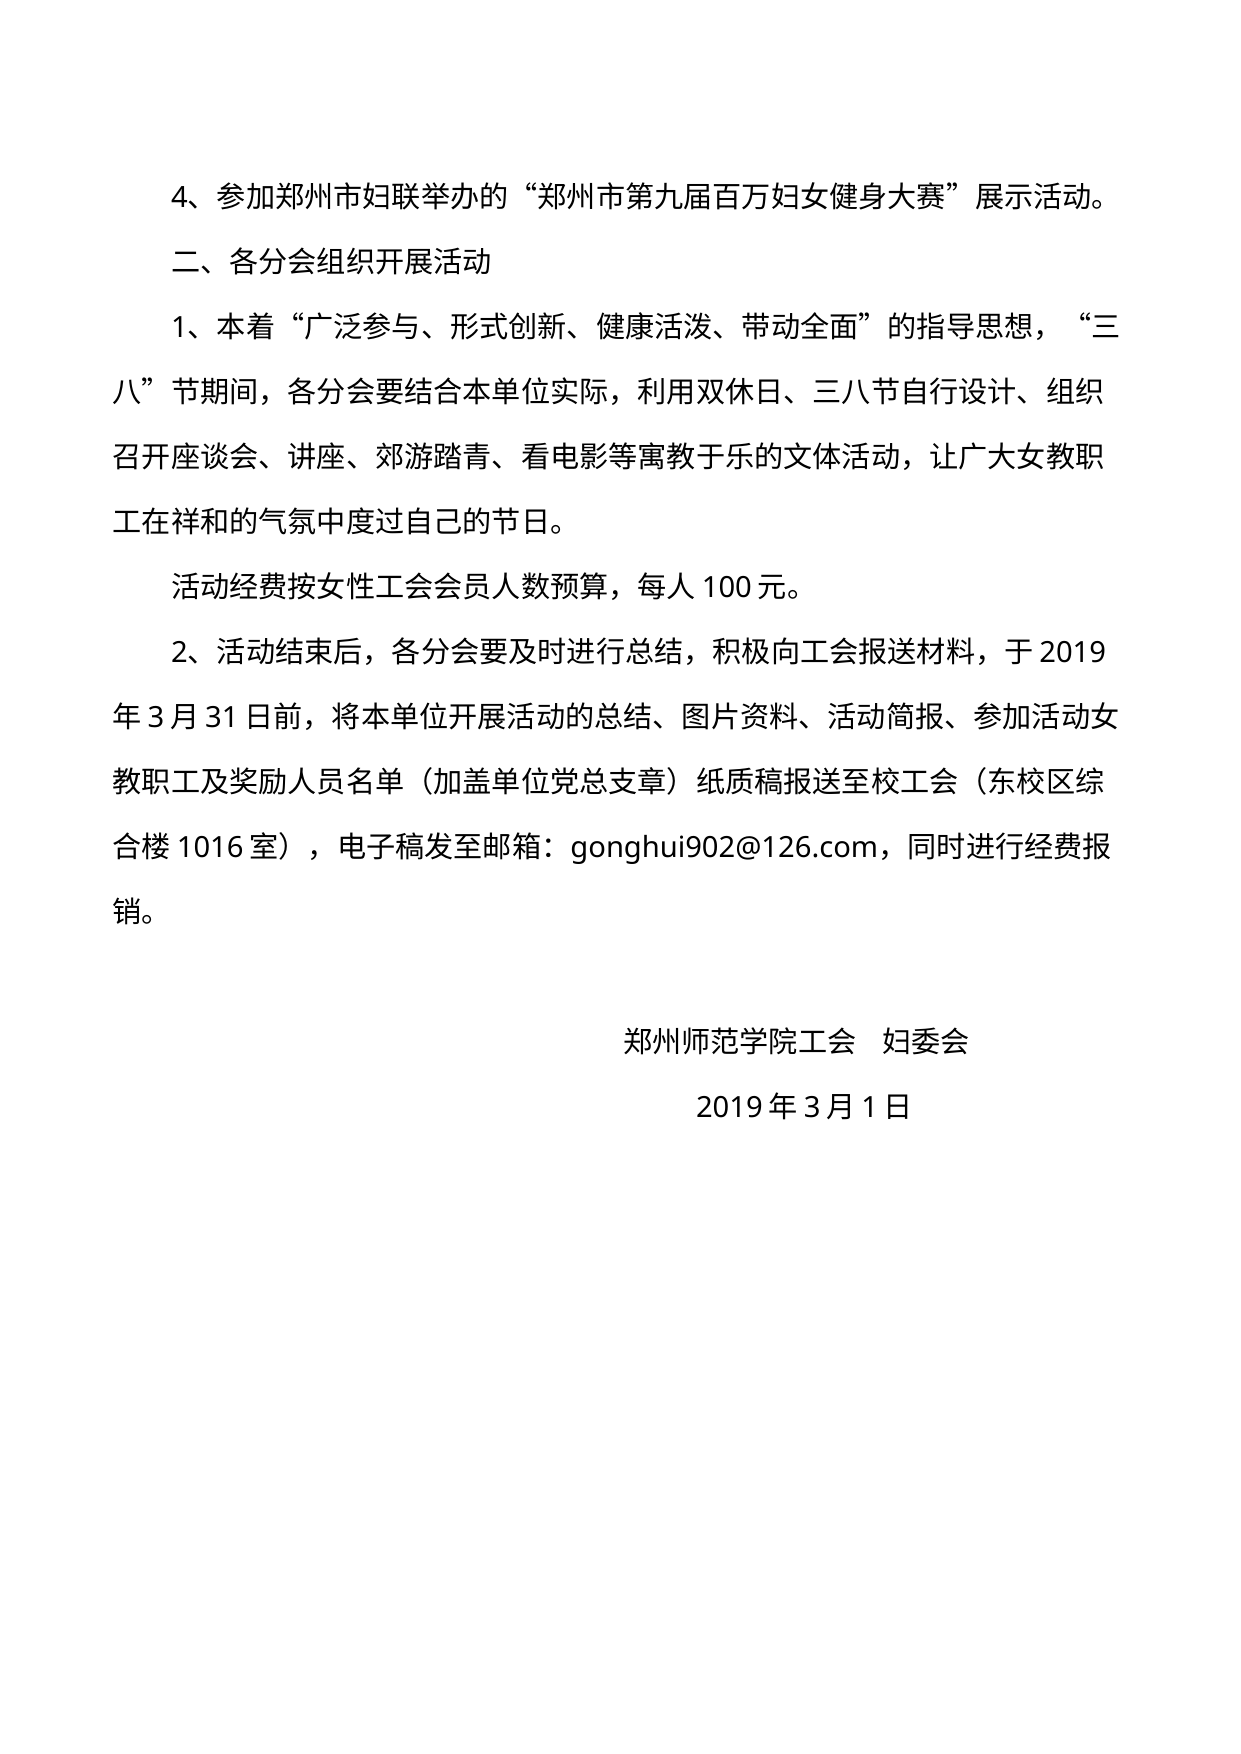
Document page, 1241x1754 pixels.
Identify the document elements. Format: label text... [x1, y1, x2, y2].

text 2、活动结束后，各分会要及时进行总结，积极向工会报送材料，于2019年3月31日前，将本单位开展活动的总结、图片资料、活动简报、参加活动女教职工及奖励人员名单（加盖单位党总支章）纸质稿报送至校工会（东校区综合楼1016室），电子稿发至邮箱：gonghui902@126.com，同时进行经费报销。 [112, 617, 1128, 942]
text 1、本着“广泛参与、形式创新、健康活泼、带动全面”的指导思想，“三八”节期间，各分会要结合本单位实际，利用双休日、三八节自行设计、组织召开座谈会、讲座、郊游踏青、看电影等寓教于乐的文体活动，让广大女教职工在祥和的气氛中度过自己的节日。 [112, 292, 1128, 552]
text 4、参加郑州市妇联举办的“郑州市第九届百万妇女健身大赛”展示活动。 [112, 162, 1128, 227]
text 2019年3月1日 [112, 1072, 1128, 1137]
text 二、各分会组织开展活动 [112, 227, 1128, 292]
text 活动经费按女性工会会员人数预算，每人100元。 [112, 552, 1128, 617]
text 郑州师范学院工会 妇委会 [112, 1007, 1128, 1072]
